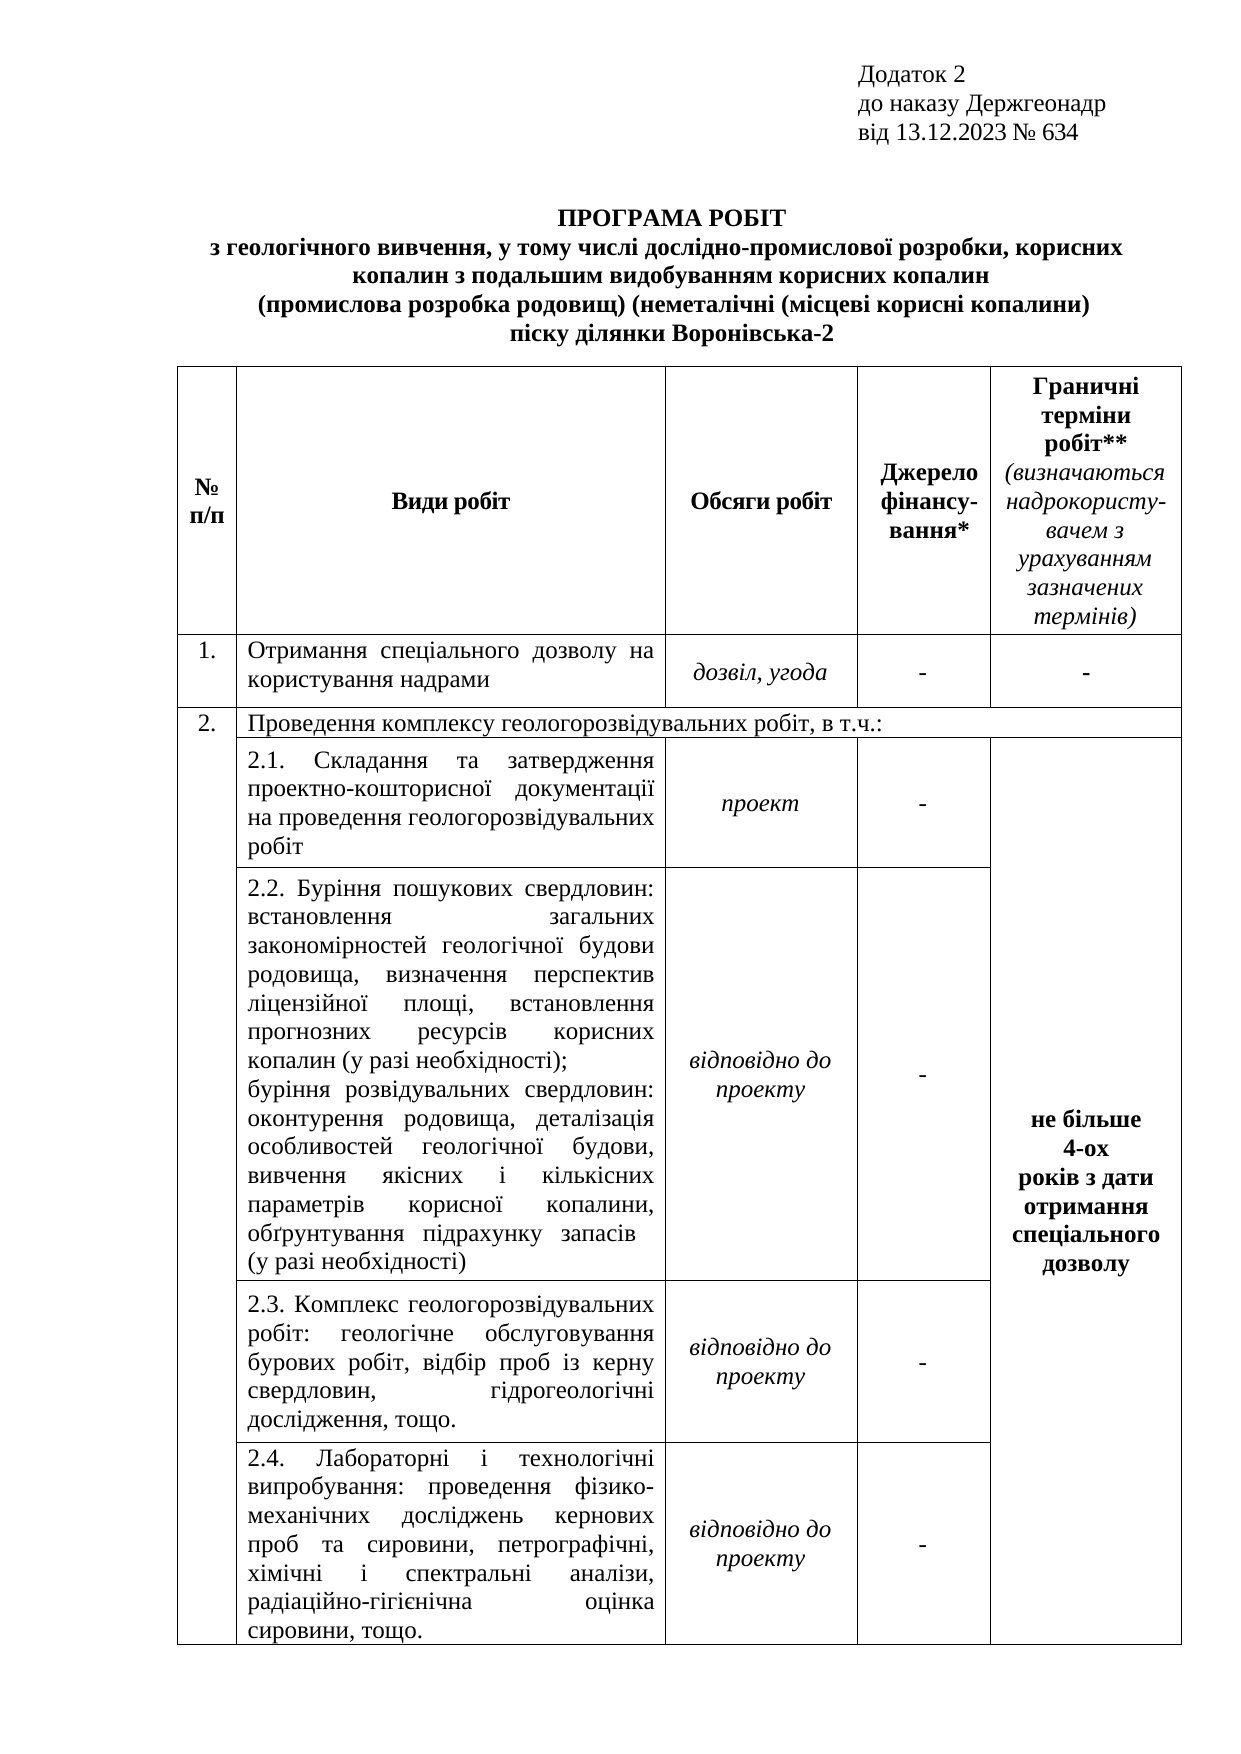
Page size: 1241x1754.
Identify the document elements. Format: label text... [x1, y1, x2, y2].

table_header Додаток 2 до наказу Держгеонадр від 13.12.2023 № 634 [847, 59, 1181, 174]
table_cell - [858, 868, 990, 1280]
table_cell 2.4. Лабораторні і технологічні випробування: проведення фізико-механічних досліджень кернових проб та сировини, петрографічні, хімічні і спектральні аналізи, радіаційно-гігієнічна оцінка сировини, тощо. [237, 1443, 665, 1644]
table_cell Отримання спеціального дозволу на користування надрами [237, 635, 665, 707]
text ПРОГРАМА РОБІТ [162, 203, 1181, 232]
table_cell проект [666, 738, 857, 867]
table_cell 1. [178, 635, 236, 707]
table_cell відповідно до проекту [666, 1443, 857, 1644]
table_cell - [991, 635, 1181, 707]
table_cell 2.3. Комплекс геологорозвідувальних робіт: геологічне обслуговування бурових робіт, відбір проб із керну свердловин, гідрогеологічні дослідження, тощо. [237, 1281, 665, 1442]
table_cell Проведення комплексу геологорозвідувальних робіт, в т.ч.: [237, 708, 1181, 737]
table_cell - [858, 1281, 990, 1442]
table_header Джерело фінансу-вання* [858, 367, 990, 634]
table_cell - [858, 1443, 990, 1644]
table_cell - [858, 635, 990, 707]
table_cell відповідно до проекту [666, 868, 857, 1280]
table_header Види робіт [237, 367, 665, 634]
table_cell 2. [178, 708, 236, 1644]
table_cell - [858, 738, 990, 867]
table_header Обсяги робіт [666, 367, 857, 634]
table_cell відповідно до проекту [666, 1281, 857, 1442]
table_header № п/п [178, 367, 236, 634]
table_cell дозвіл, угода [666, 635, 857, 707]
table_cell 2.1. Складання та затвердження проектно-кошторисної документації на проведення геологорозвідувальних робіт [237, 738, 665, 867]
table_cell 2.2. Буріння пошукових свердловин: встановлення загальних закономірностей геологічної будови родовища, визначення перспектив ліцензійної площі, встановлення прогнозних ресурсів корисних копалин (у разі необхідності); буріння розвідувальних свердловин: оконтурення родовища, деталізація особливостей геологічної будови, вивчення якісних і кількісних параметрів корисної копалини, обґрунтування підрахунку запасів (у разі необхідності) [237, 868, 665, 1280]
text піску ділянки Воронівська-2 [162, 318, 1181, 347]
table_header Граничні терміни робіт** (визначаються надрокористу-вачем з урахуванням зазначених термінів) [991, 367, 1181, 634]
table_cell не більше 4-ох років з дати отримання спеціального дозволу [991, 738, 1181, 1644]
text з геологічного вивчення, у тому числі дослідно-промислової розробки, корисних копалин з подальшим видобуванням корисних копалин (промислова розробка родовищ) (неметалічні (місцеві корисні копалини) [162, 232, 1171, 318]
